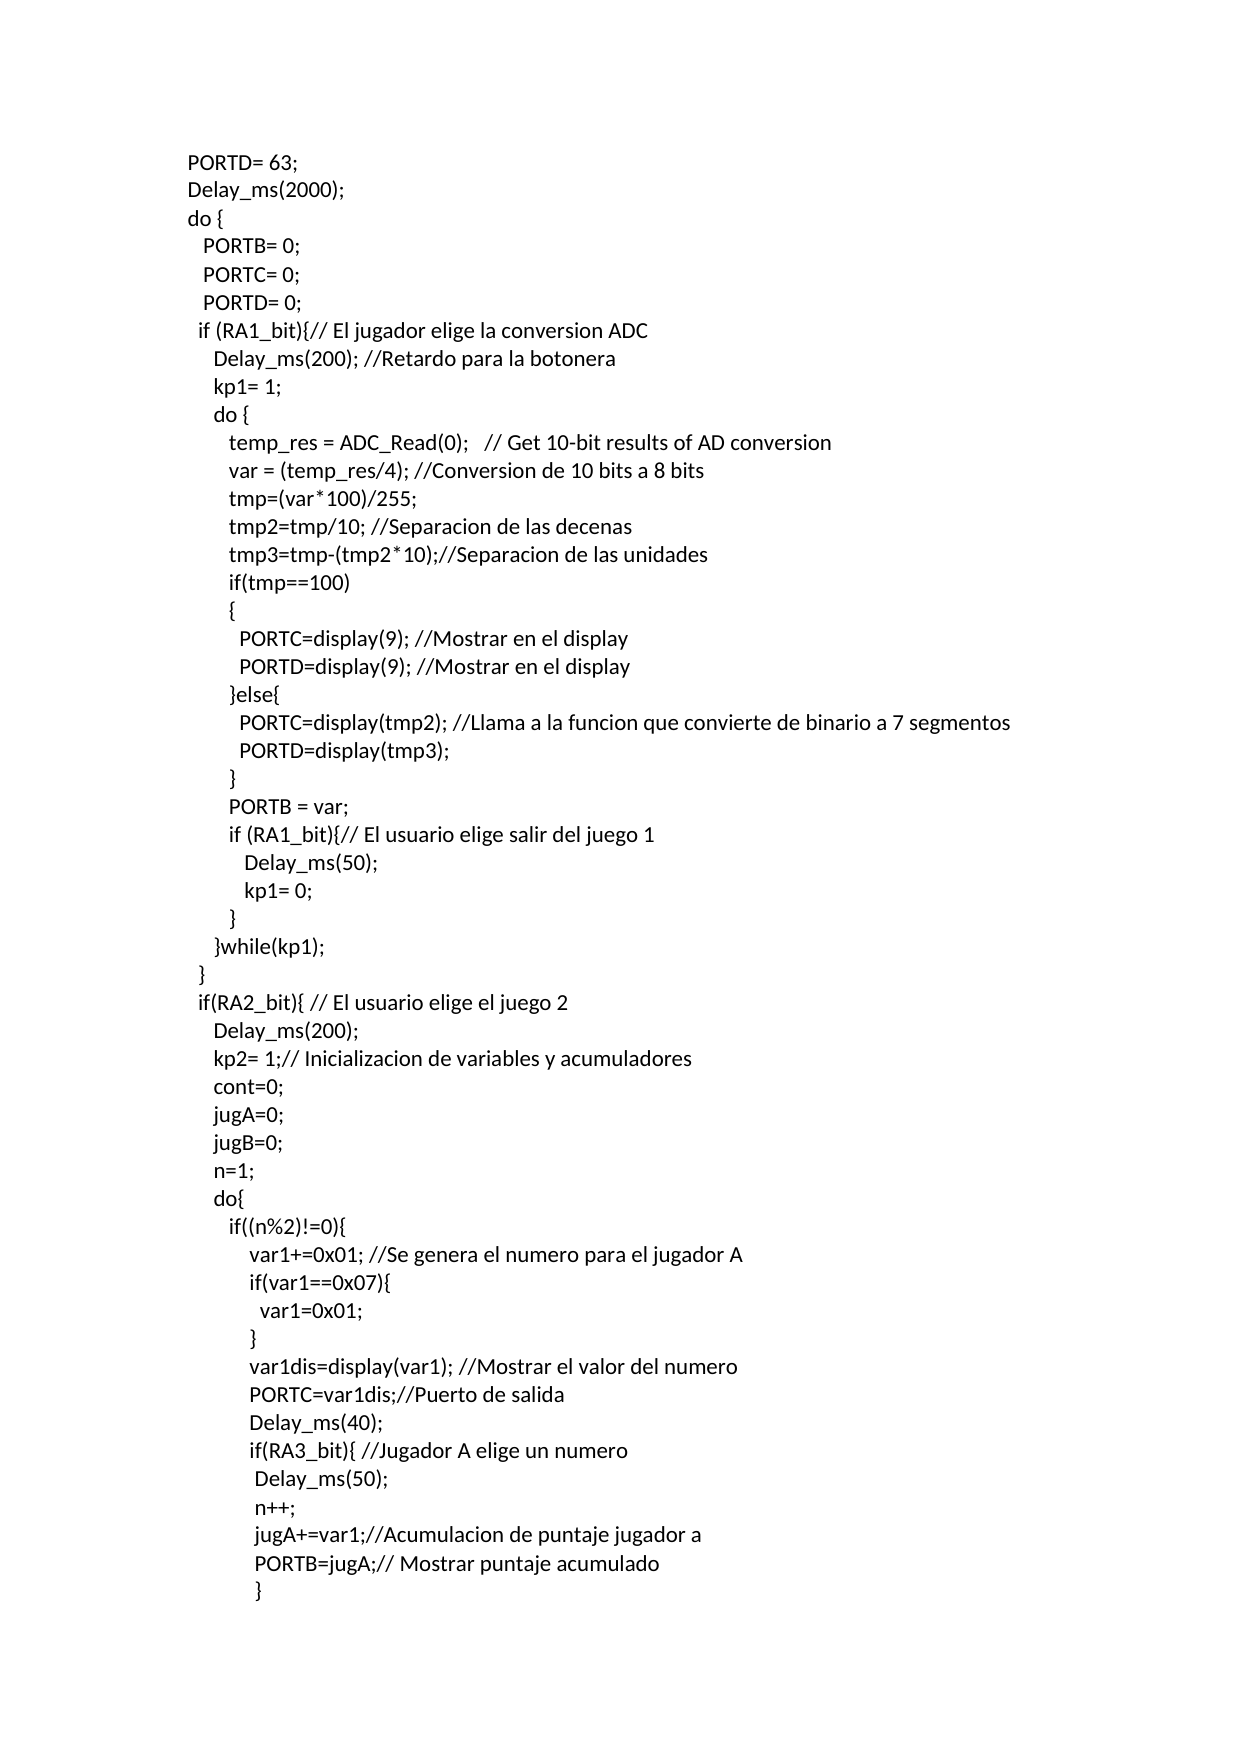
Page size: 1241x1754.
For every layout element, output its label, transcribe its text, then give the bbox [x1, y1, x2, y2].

text PORTC=display(9); //Mostrar en el display [177, 624, 1063, 652]
text } [177, 960, 1063, 988]
text var1dis=display(var1); //Mostrar el valor del numero [177, 1352, 1063, 1381]
text if (RA1_bit){// El usuario elige salir del juego 1 [177, 820, 1063, 848]
text PORTC=display(tmp2); //Llama a la funcion que convierte de binario a 7 segmentos [177, 708, 1063, 736]
text PORTD=display(9); //Mostrar en el display [177, 652, 1063, 680]
text cont=0; [177, 1072, 1063, 1100]
text }else{ [177, 680, 1063, 708]
text PORTD=display(tmp3); [177, 736, 1063, 764]
text PORTB = var; [177, 792, 1063, 820]
text tmp3=tmp-(tmp2*10);//Separacion de las unidades [177, 540, 1063, 568]
text do { [177, 204, 1063, 232]
text } [177, 764, 1063, 792]
text n++; [177, 1493, 1063, 1521]
text tmp=(var*100)/255; [177, 484, 1063, 512]
text kp1= 1; [177, 372, 1063, 400]
text do{ [177, 1184, 1063, 1212]
text var1=0x01; [177, 1296, 1063, 1324]
text jugA=0; [177, 1100, 1063, 1128]
text kp2= 1;// Inicializacion de variables y acumuladores [177, 1044, 1063, 1072]
text if(RA2_bit){ // El usuario elige el juego 2 [177, 988, 1063, 1016]
text Delay_ms(2000); [177, 176, 1063, 204]
text PORTD= 63; [177, 148, 1063, 176]
text }while(kp1); [177, 932, 1063, 960]
text } [177, 904, 1063, 932]
text Delay_ms(200); //Retardo para la botonera [177, 344, 1063, 372]
text jugA+=var1;//Acumulacion de puntaje jugador a [177, 1521, 1063, 1549]
text PORTB= 0; [177, 232, 1063, 260]
text if((n%2)!=0){ [177, 1212, 1063, 1240]
text } [177, 1324, 1063, 1352]
text PORTB=jugA;// Mostrar puntaje acumulado [177, 1549, 1063, 1577]
text if(var1==0x07){ [177, 1268, 1063, 1296]
text temp_res = ADC_Read(0); // Get 10-bit results of AD conversion [177, 428, 1063, 456]
text Delay_ms(50); [177, 1464, 1063, 1493]
text if(RA3_bit){ //Jugador A elige un numero [177, 1437, 1063, 1464]
text kp1= 0; [177, 876, 1063, 904]
text PORTD= 0; [177, 288, 1063, 316]
text Delay_ms(200); [177, 1016, 1063, 1044]
text var1+=0x01; //Se genera el numero para el jugador A [177, 1240, 1063, 1268]
text do { [177, 400, 1063, 428]
text var = (temp_res/4); //Conversion de 10 bits a 8 bits [177, 456, 1063, 484]
text jugB=0; [177, 1128, 1063, 1156]
text tmp2=tmp/10; //Separacion de las decenas [177, 512, 1063, 540]
text Delay_ms(40); [177, 1408, 1063, 1437]
text Delay_ms(50); [177, 848, 1063, 876]
text PORTC=var1dis;//Puerto de salida [177, 1381, 1063, 1408]
text if(tmp==100) [177, 568, 1063, 596]
text PORTC= 0; [177, 260, 1063, 288]
text n=1; [177, 1156, 1063, 1184]
text { [177, 596, 1063, 624]
text } [177, 1577, 1063, 1605]
text if (RA1_bit){// El jugador elige la conversion ADC [177, 316, 1063, 344]
